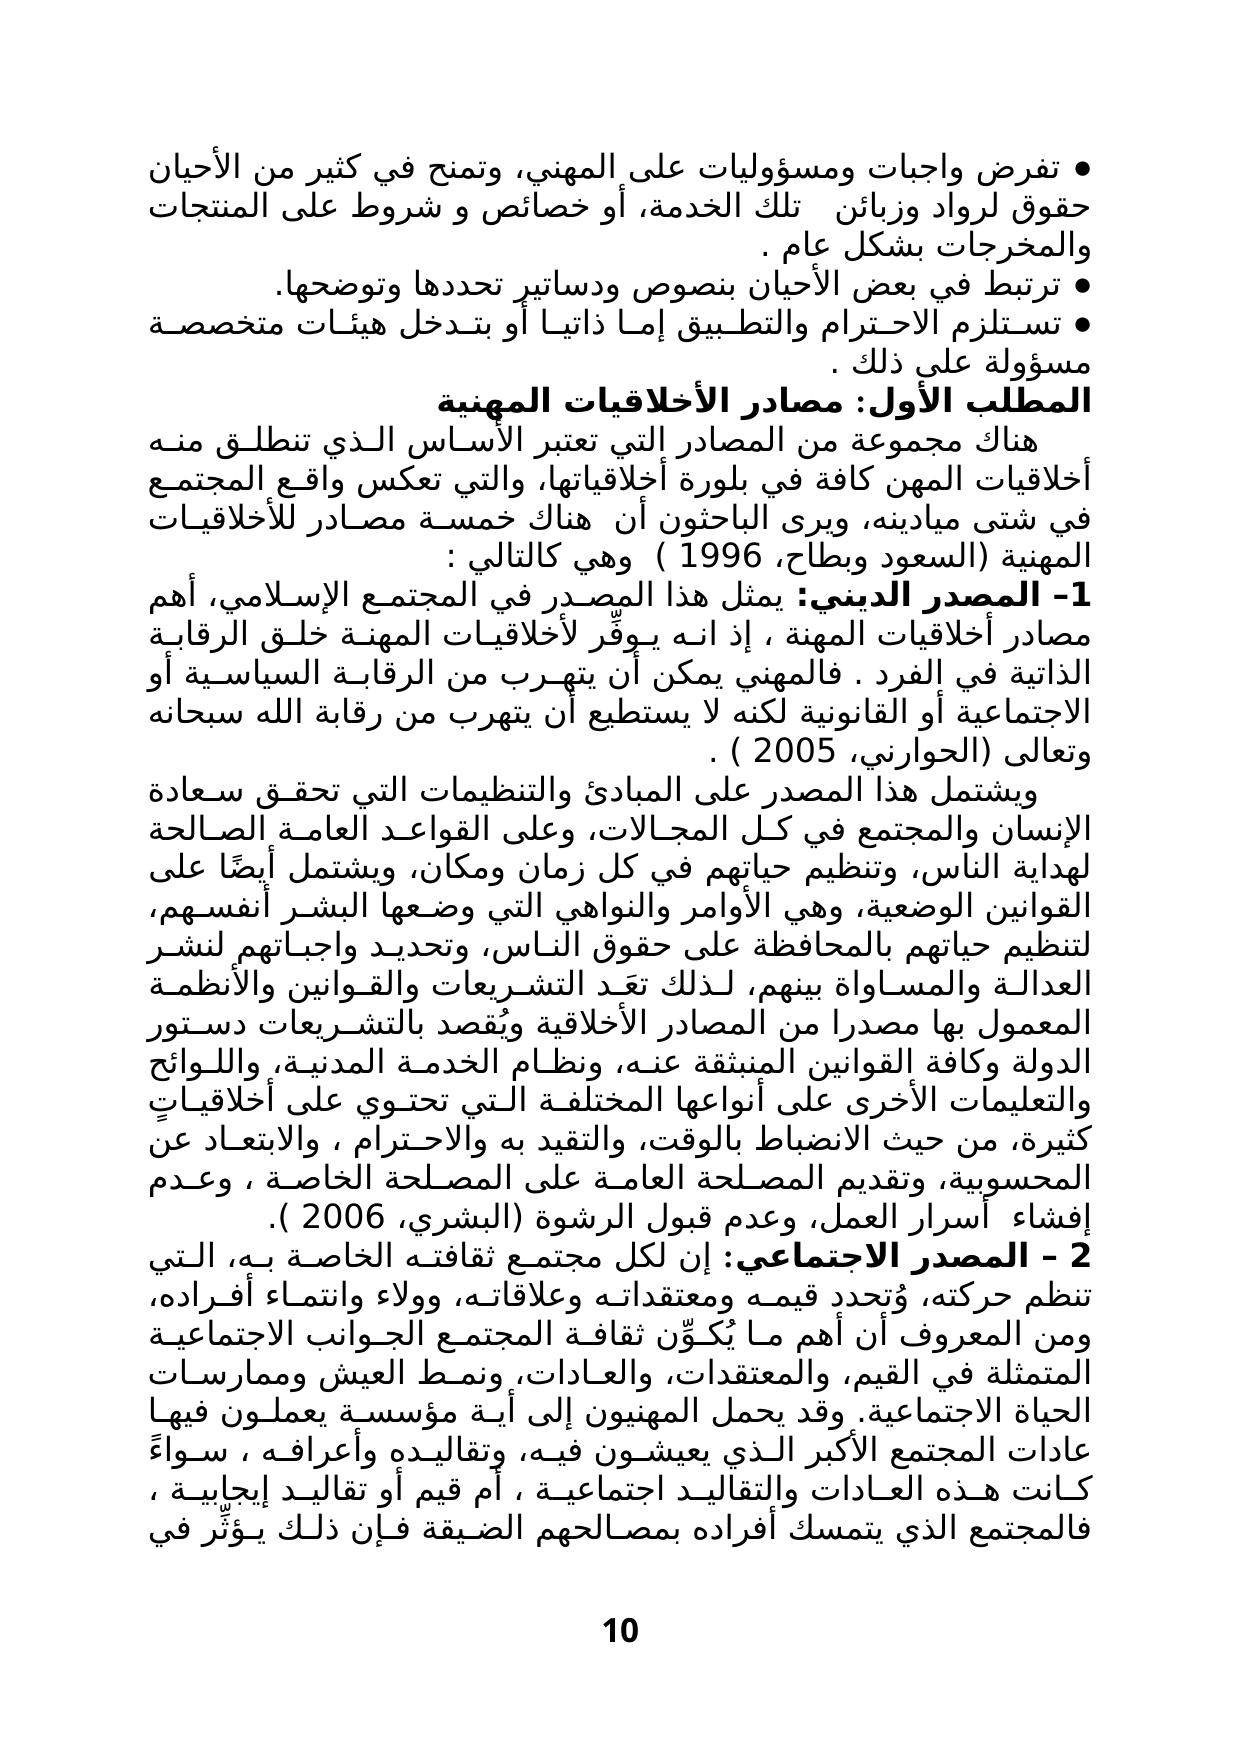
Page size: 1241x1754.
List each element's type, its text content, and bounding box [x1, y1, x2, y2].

text ● ترتبط في بعض الأحيان بنصوص ودساتير تحددها وتوضحها. [148, 264, 1093, 303]
text ● تستلزم الاحترام والتطبيق إما ذاتيا أو بتدخل هيئات متخصصة مسؤولة على ذلك . [148, 303, 1093, 381]
text 1– المصدر الديني: يمثل هذا المصدر في المجتمع الإسلامي، أهم مصادر أخلاقيات المهنة ، إذ انه يوفِّر لأخلاقيات المهنة خلق الرقابة الذاتية في الفرد . فالمهني يمكن أن يتهرب من الرقابة السياسية أو الاجتماعية أو القانونية لكنه لا يستطيع أن يتهرب من رقابة الله سبحانه وتعالى (الحوارني، 2005 ) . [148, 576, 1093, 770]
text ويشتمل هذا المصدر على المبادئ والتنظيمات التي تحقق سعادة الإنسان والمجتمع في كل المجالات، وعلى القواعد العامة الصالحة لهداية الناس، وتنظيم حياتهم في كل زمان ومكان، ويشتمل أيضًا على القوانين الوضعية، وهي الأوامر والنواهي التي وضعها البشر أنفسهم، لتنظيم حياتهم بالمحافظة على حقوق الناس، وتحديد واجباتهم لنشر العدالة والمساواة بينهم، لذلك تعَد التشريعات والقوانين والأنظمة المعمول بها مصدرا من المصادر الأخلاقية ويُقصد بالتشريعات دستور الدولة وكافة القوانين المنبثقة عنه، ونظام الخدمة المدنية، واللوائح والتعليمات الأخرى على أنواعها المختلفة التي تحتوي على أخلاقياتٍ كثيرة، من حيث الانضباط بالوقت، والتقيد به والاحترام ، والابتعاد عن المحسوبية، وتقديم المصلحة العامة على المصلحة الخاصة ، وعدم إفشاء أسرار العمل، وعدم قبول الرشوة (البشري، 2006 ). [148, 770, 1093, 1236]
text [148, 1236, 1093, 1547]
text المطلب الأول ׃ مصادر الأخلاقيات المهنية [148, 381, 1093, 420]
text هناك مجموعة من المصادر التي تعتبر الأساس الذي تنطلق منه أخلاقيات المهن كافة في بلورة أخلاقياتها، والتي تعكس واقع المجتمع في شتى ميادينه، ويرى الباحثون أن هناك خمسة مصادر للأخلاقيات المهنية (السعود وبطاح، 1996 ) وهي كالتالي : [148, 420, 1093, 576]
text ● تفرض واجبات ومسؤوليات على المهني، وتمنح في كثير من الأحيان حقوق لرواد وزبائن تلك الخدمة، أو خصائص و شروط على المنتجات والمخرجات بشكل عام . [148, 148, 1093, 264]
